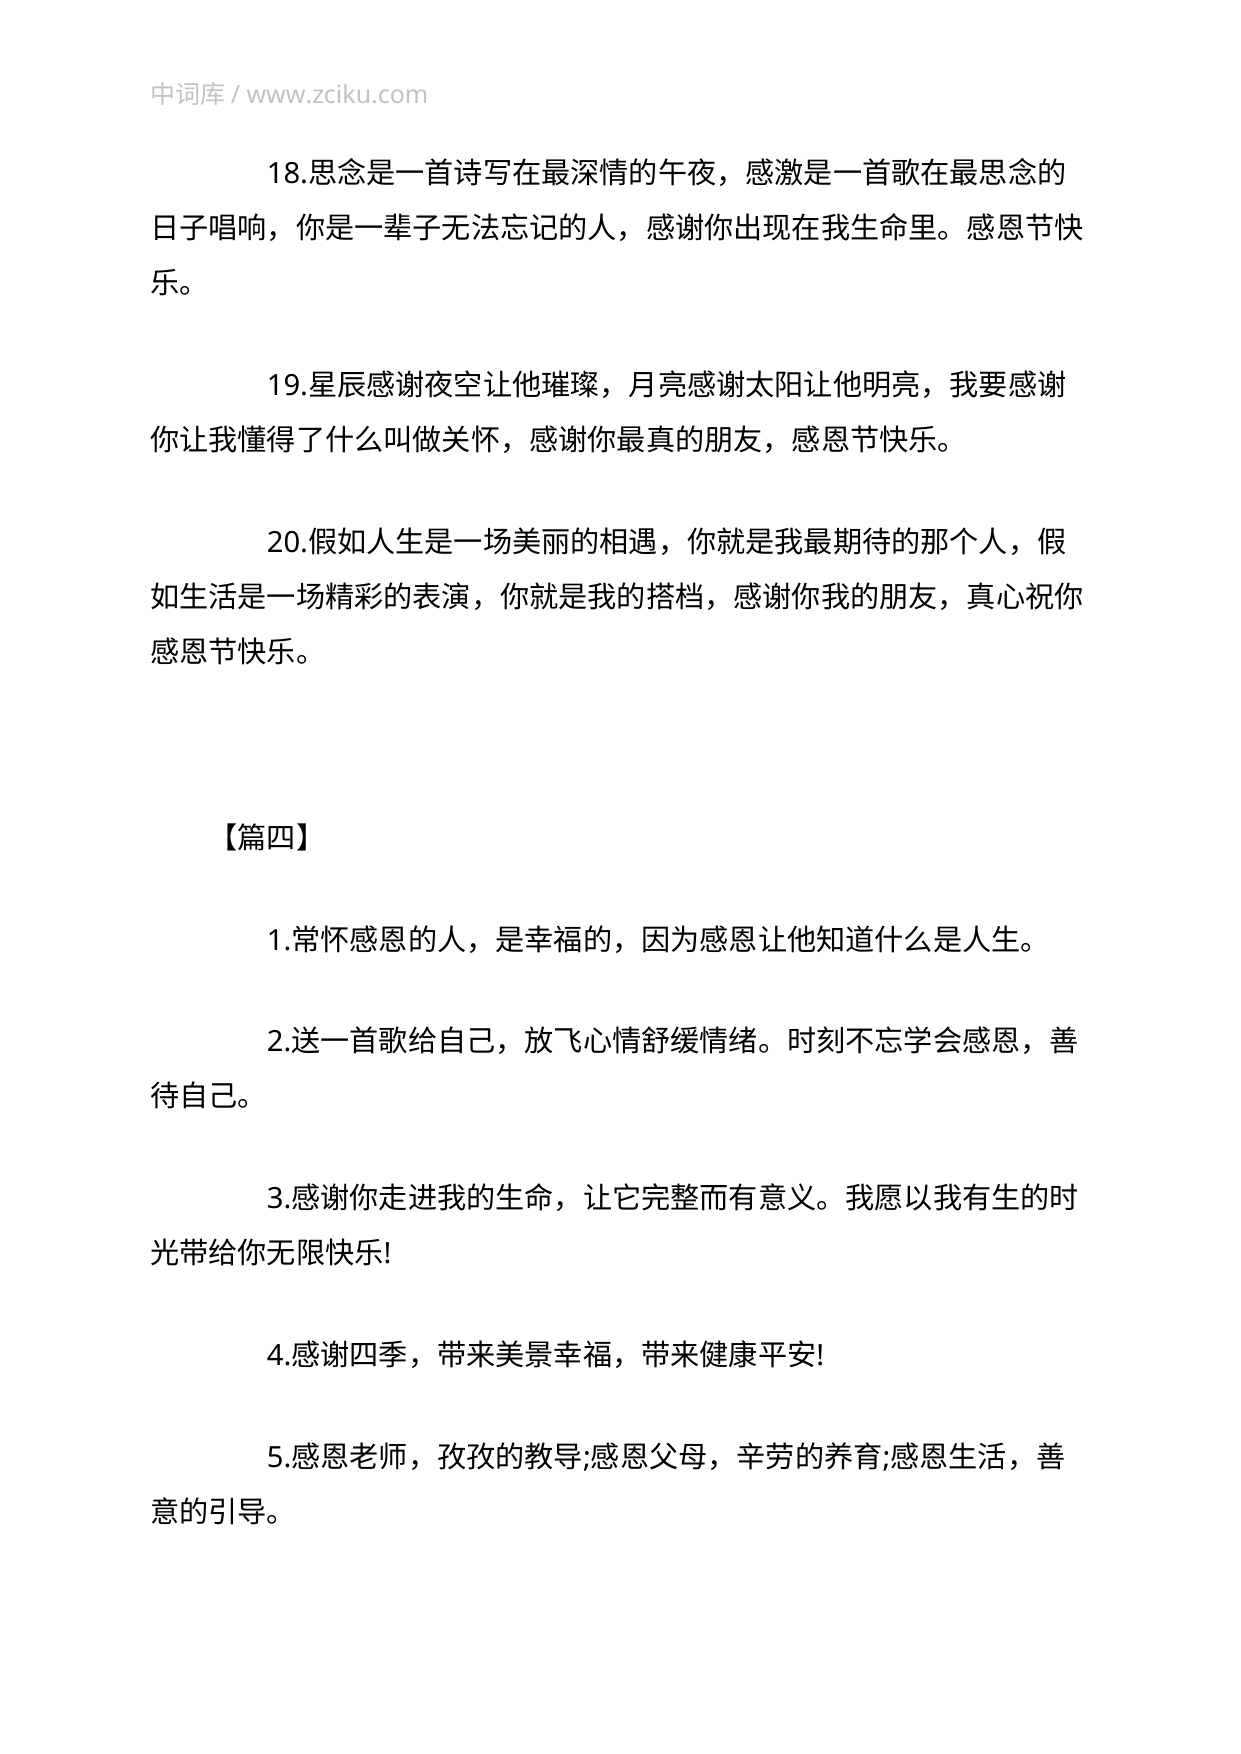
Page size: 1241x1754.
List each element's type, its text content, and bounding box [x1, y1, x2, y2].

text 3.感谢你走进我的生命，让它完整而有意义。我愿以我有生的时光带给你无限快乐! [150, 1175, 1090, 1272]
text 2.送一首歌给自己，放飞心情舒缓情绪。时刻不忘学会感恩，善待自己。 [150, 1018, 1090, 1115]
text 4.感谢四季，带来美景幸福，带来健康平安! [150, 1332, 1090, 1374]
text 20.假如人生是一场美丽的相遇，你就是我最期待的那个人，假如生活是一场精彩的表演，你就是我的搭档，感谢你我的朋友，真心祝你感恩节快乐。 [150, 518, 1090, 671]
text 19.星辰感谢夜空让他璀璨，月亮感谢太阳让他明亮，我要感谢你让我懂得了什么叫做关怀，感谢你最真的朋友，感恩节快乐。 [150, 362, 1090, 459]
text 18.思念是一首诗写在最深情的午夜，感激是一首歌在最思念的日子唱响，你是一辈子无法忘记的人，感谢你出现在我生命里。感恩节快乐。 [150, 150, 1090, 302]
text 【篇四】 [150, 814, 1090, 857]
text 1.常怀感恩的人，是幸福的，因为感恩让他知道什么是人生。 [150, 916, 1090, 958]
text 5.感恩老师，孜孜的教导;感恩父母，辛劳的养育;感恩生活，善意的引导。 [150, 1434, 1090, 1531]
